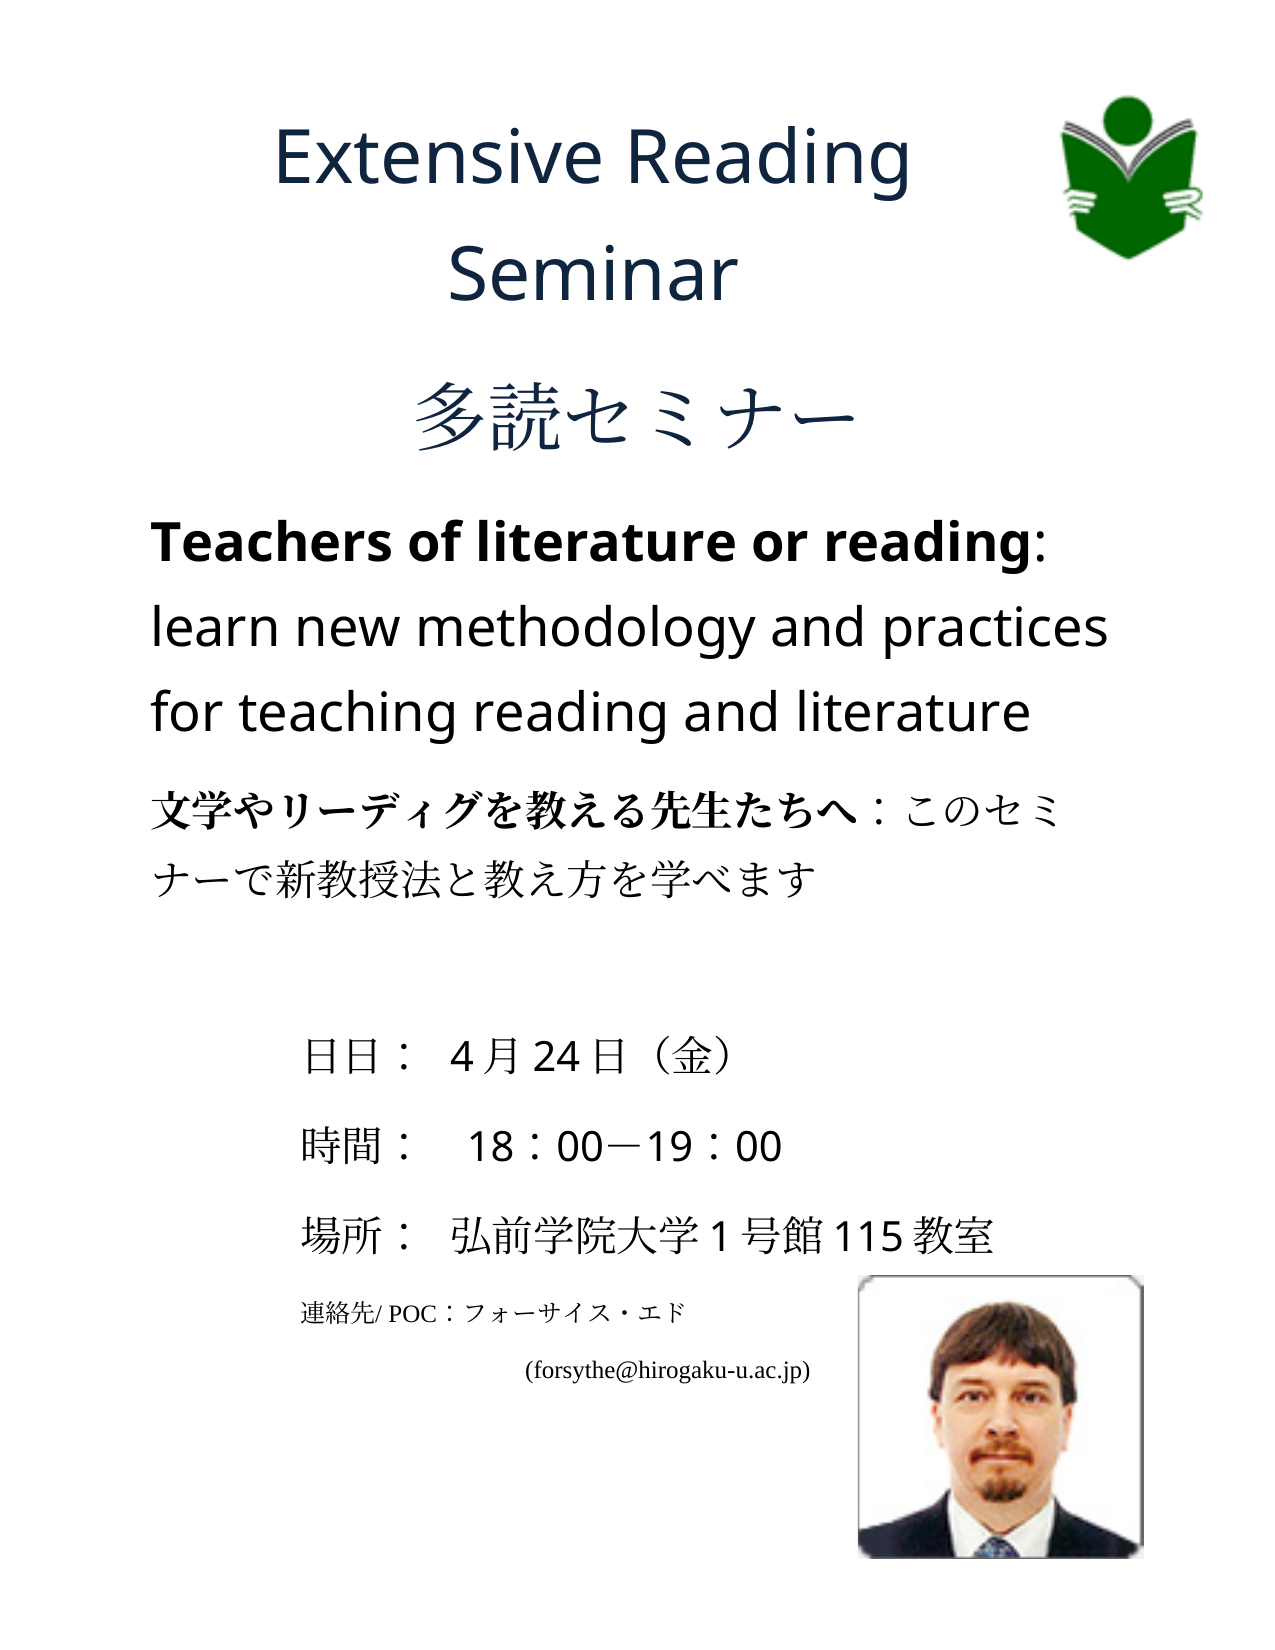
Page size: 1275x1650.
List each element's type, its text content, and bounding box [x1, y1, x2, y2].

text (forsythe@hirogaku-u.ac.jp) [150, 1355, 857, 1384]
text 場所： 弘前学院大学1号館115教室 [300, 1203, 1125, 1263]
text 多読セミナー [150, 359, 1125, 467]
text 日日： 4月24日（金） [300, 1023, 1125, 1084]
text Teachers of literature or reading: learn new methodology and practices for teaching reading and literature [150, 504, 1125, 747]
text Extensive Reading Seminar [150, 103, 1125, 323]
picture [1054, 87, 1210, 269]
text 文学やリーディグを教える先生たちへ：このセミナーで新教授法と教え方を学べます [150, 779, 1125, 908]
text 連絡先/ POC：フォーサイス・エド [150, 1293, 857, 1329]
text 時間： 18：00－19：00 [300, 1113, 1125, 1173]
picture [857, 1275, 1144, 1559]
